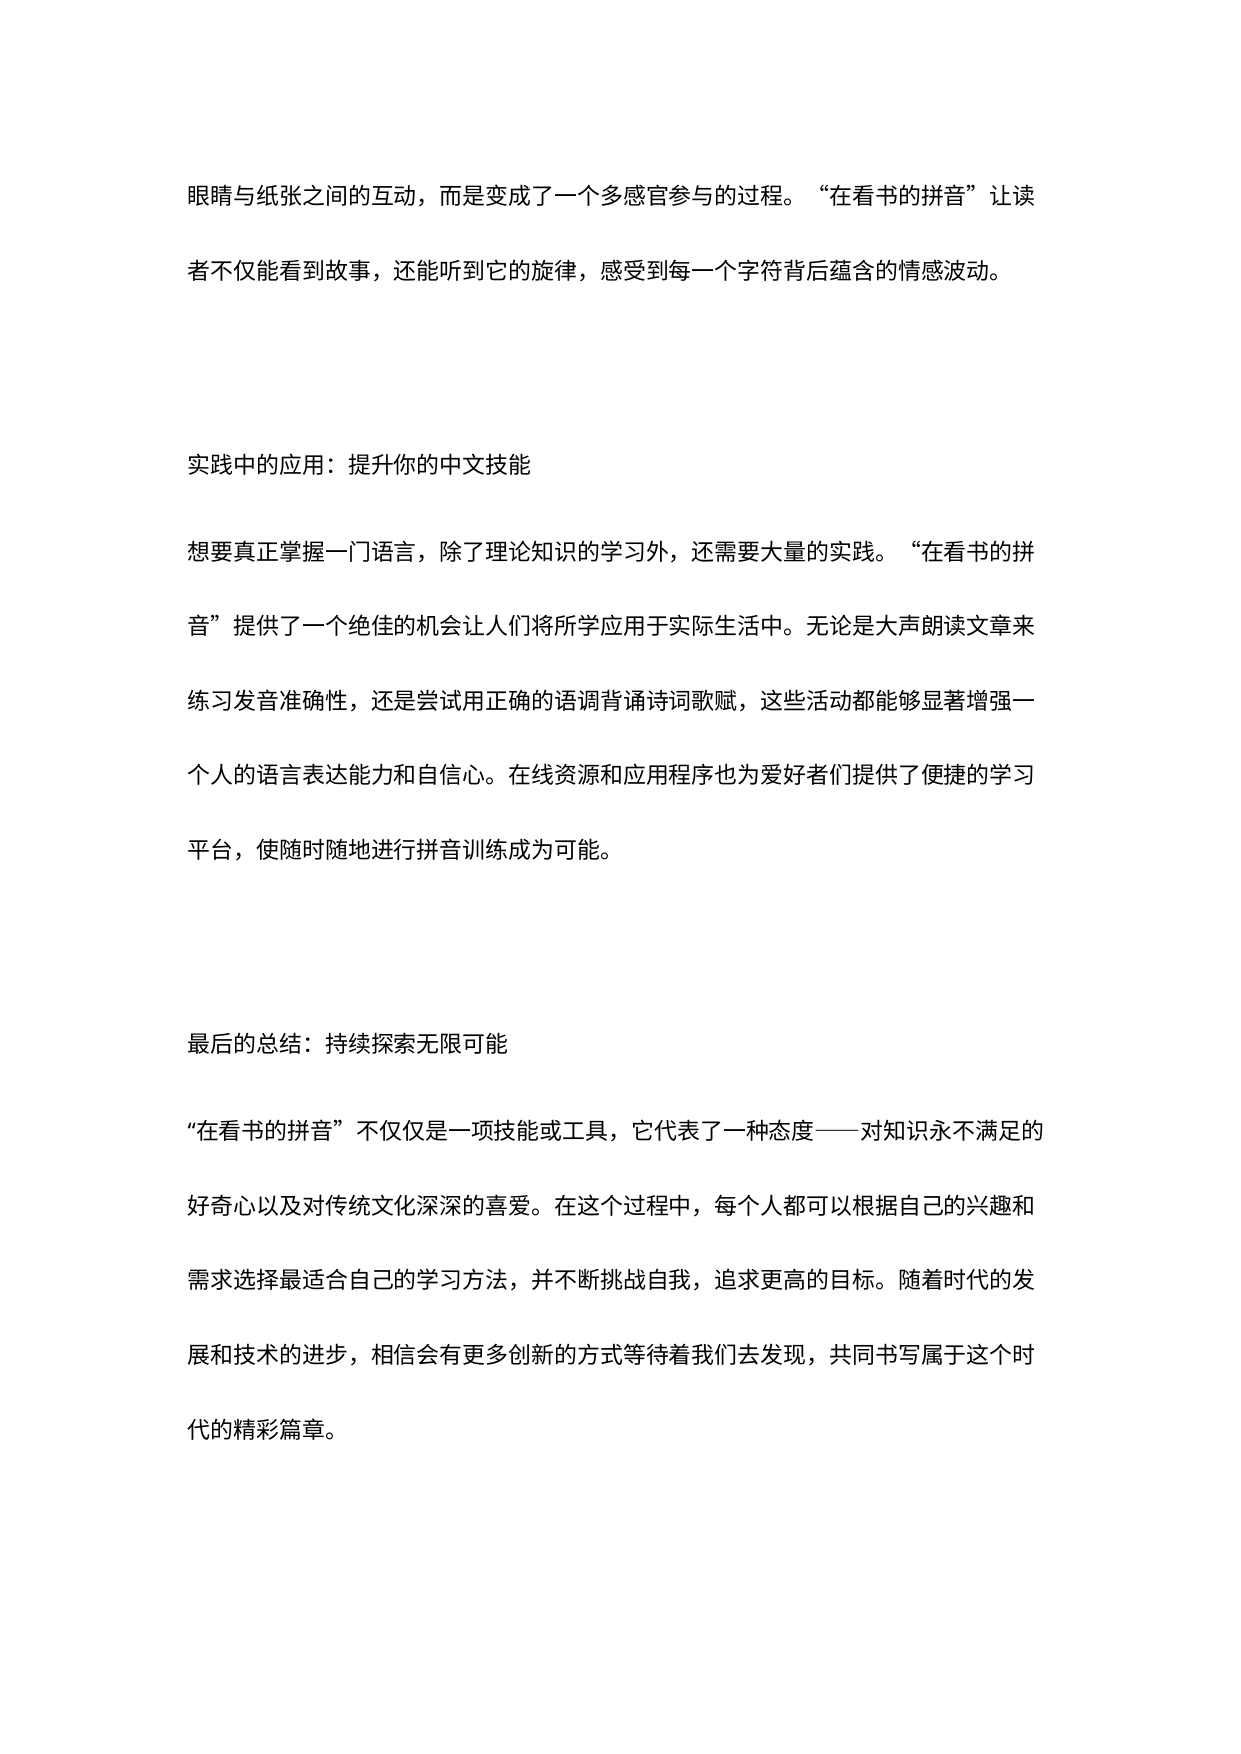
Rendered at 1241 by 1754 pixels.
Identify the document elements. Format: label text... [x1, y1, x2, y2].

text 想要真正掌握一门语言，除了理论知识的学习外，还需要大量的实践。“在看书的拼音”提供了一个绝佳的机会让人们将所学应用于实际生活中。无论是大声朗读文章来练习发音准确性，还是尝试用正确的语调背诵诗词歌赋，这些活动都能够显著增强一个人的语言表达能力和自信心。在线资源和应用程序也为爱好者们提供了便捷的学习平台，使随时随地进行拼音训练成为可能。 [187, 517, 1053, 881]
text “在看书的拼音”不仅仅是一项技能或工具，它代表了一种态度——对知识永不满足的好奇心以及对传统文化深深的喜爱。在这个过程中，每个人都可以根据自己的兴趣和需求选择最适合自己的学习方法，并不断挑战自我，追求更高的目标。随着时代的发展和技术的进步，相信会有更多创新的方式等待着我们去发现，共同书写属于这个时代的精彩篇章。 [187, 1097, 1053, 1461]
text 实践中的应用：提升你的中文技能 [187, 431, 1053, 496]
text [187, 162, 1053, 302]
text 最后的总结：持续探索无限可能 [187, 1011, 1053, 1076]
